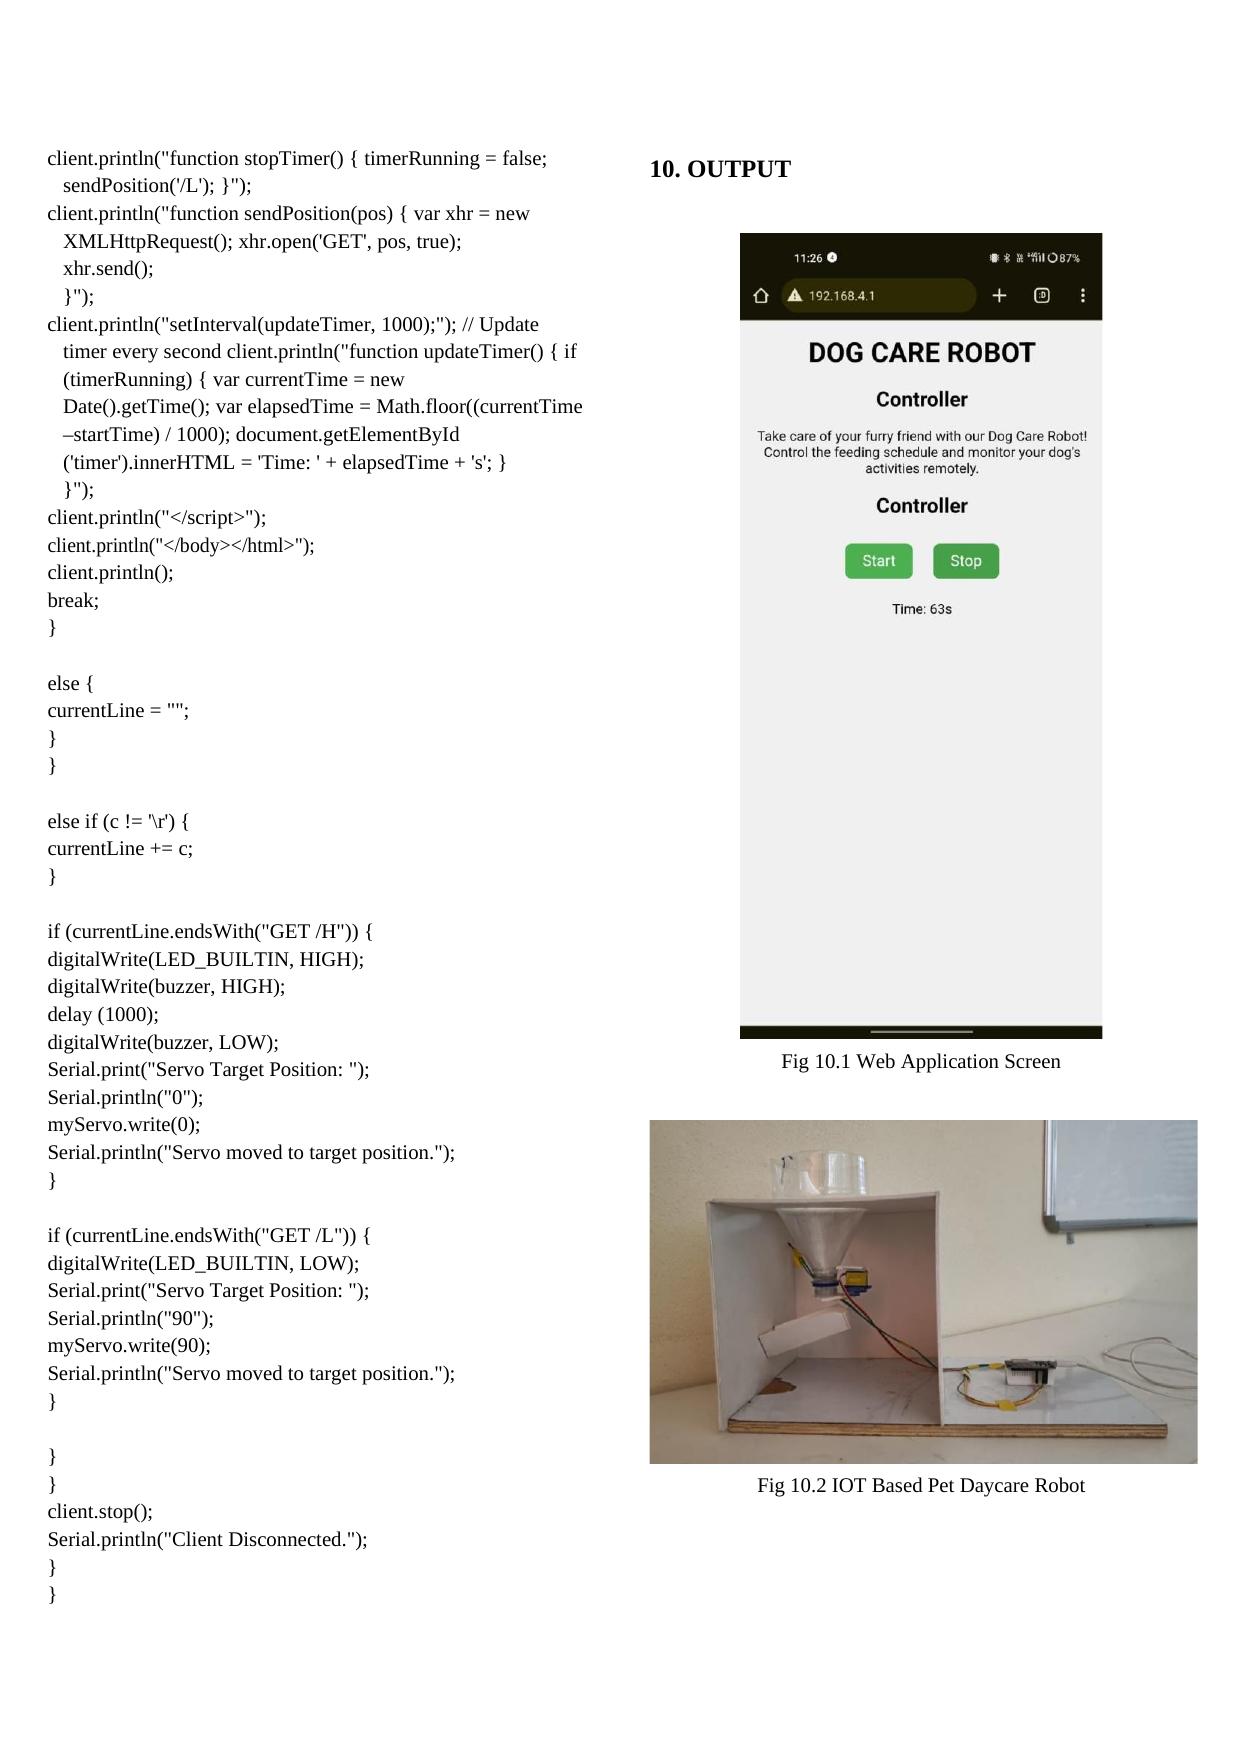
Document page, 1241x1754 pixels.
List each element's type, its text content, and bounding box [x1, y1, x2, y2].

text } [47, 1168, 592, 1192]
subtitle OUTPUT [649, 154, 1209, 183]
text if (currentLine.endsWith("GET /L")) { digitalWrite(LED_BUILTIN, LOW); Serial.print("Servo Target Position: "); Serial.println("90"); myServo.write(90); [47, 1223, 372, 1357]
text Serial.println("Servo moved to target position."); [47, 1140, 592, 1164]
text } [47, 1444, 592, 1468]
text } [47, 864, 592, 888]
text }"); [63, 284, 592, 308]
text client.println("function stopTimer() { timerRunning = false; sendPosition('/L'); }"); [47, 146, 547, 197]
text else if (c != '\r') { currentLine += c; [47, 809, 285, 860]
picture [649, 1120, 1198, 1464]
text Serial.println("Client Disconnected."); [47, 1527, 592, 1551]
text Fig 10.2 IOT Based Pet Daycare Robot [755, 1464, 1087, 1497]
text } [47, 1554, 592, 1579]
text client.stop(); [47, 1499, 592, 1523]
text } [47, 1388, 592, 1413]
text else { currentLine = ""; [47, 671, 189, 722]
text } [47, 726, 592, 750]
text } [47, 753, 592, 777]
text delay (1000); digitalWrite(buzzer, LOW); [47, 1002, 285, 1054]
text client.println("function sendPosition(pos) { var xhr = new XMLHttpRequest(); xhr.open('GET', pos, true); xhr.send(); [47, 201, 557, 280]
text Date().getTime(); var elapsedTime = Math.floor((currentTime [63, 394, 592, 418]
text –startTime) / 1000); document.getElementById ('timer').innerHTML = 'Time: ' + elapsedTime + 's'; } }"); [63, 422, 543, 501]
text client.println("setInterval(updateTimer, 1000);"); // Update timer every second client.println("function updateTimer() { if (timerRunning) { var currentTime = new [47, 312, 588, 391]
text } [47, 1582, 592, 1606]
picture [740, 233, 1103, 1039]
text myServo.write(0); [47, 1112, 592, 1136]
text if (currentLine.endsWith("GET /H")) { digitalWrite(LED_BUILTIN, HIGH); digitalWrite(buzzer, HIGH); [47, 919, 374, 998]
text Serial.println("Servo moved to target position."); [47, 1361, 592, 1385]
text break; [47, 588, 592, 612]
text Serial.print("Servo Target Position: "); Serial.println("0"); [47, 1057, 370, 1109]
text } [47, 615, 592, 639]
text client.println("</script>"); client.println("</body></html>"); client.println(); [47, 505, 374, 584]
text } [47, 1471, 592, 1496]
text Fig 10.1 Web Application Screen [779, 1039, 1062, 1073]
